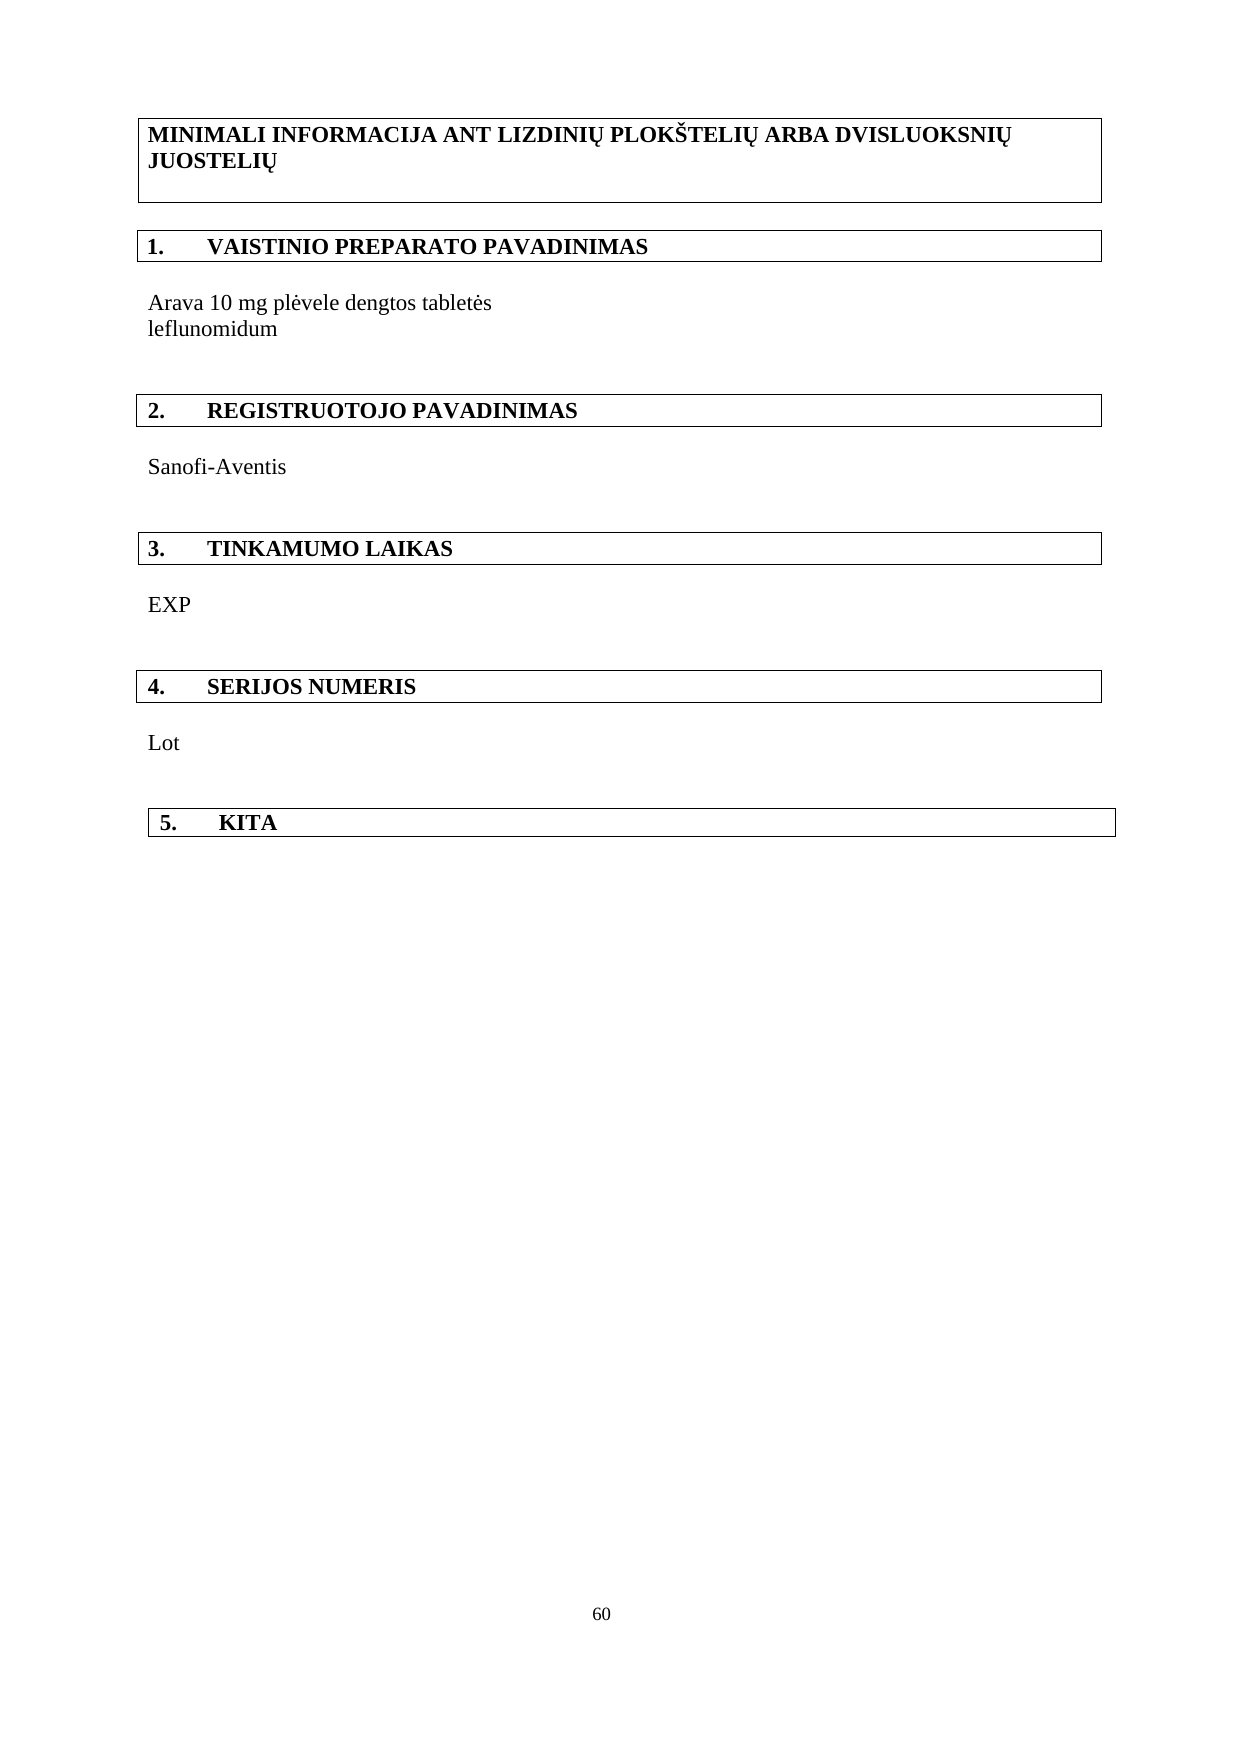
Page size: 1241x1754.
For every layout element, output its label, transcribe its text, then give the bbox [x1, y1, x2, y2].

text EXP [148, 591, 1092, 617]
text Lot [148, 729, 1092, 756]
text Minimali informacija ANT LIZDINIŲ PLOKŠTELIŲ ARBA DVISLUOKSNIŲ JUOSTELIŲ [139, 119, 1101, 174]
text leflunomidum [148, 315, 1092, 341]
text 3. tinkamumo laikas [139, 533, 1101, 564]
table_header 5. KITA [149, 809, 1115, 836]
list Vaistinio preparato pavadinimas [138, 231, 1101, 261]
text 4. serijos numeris [137, 671, 1101, 702]
list REGISTRUOTOJO pavadinimas [137, 395, 1101, 426]
text Sanofi-Aventis [148, 453, 1092, 479]
text Arava 10 mg plėvele dengtos tabletės [148, 289, 1092, 315]
